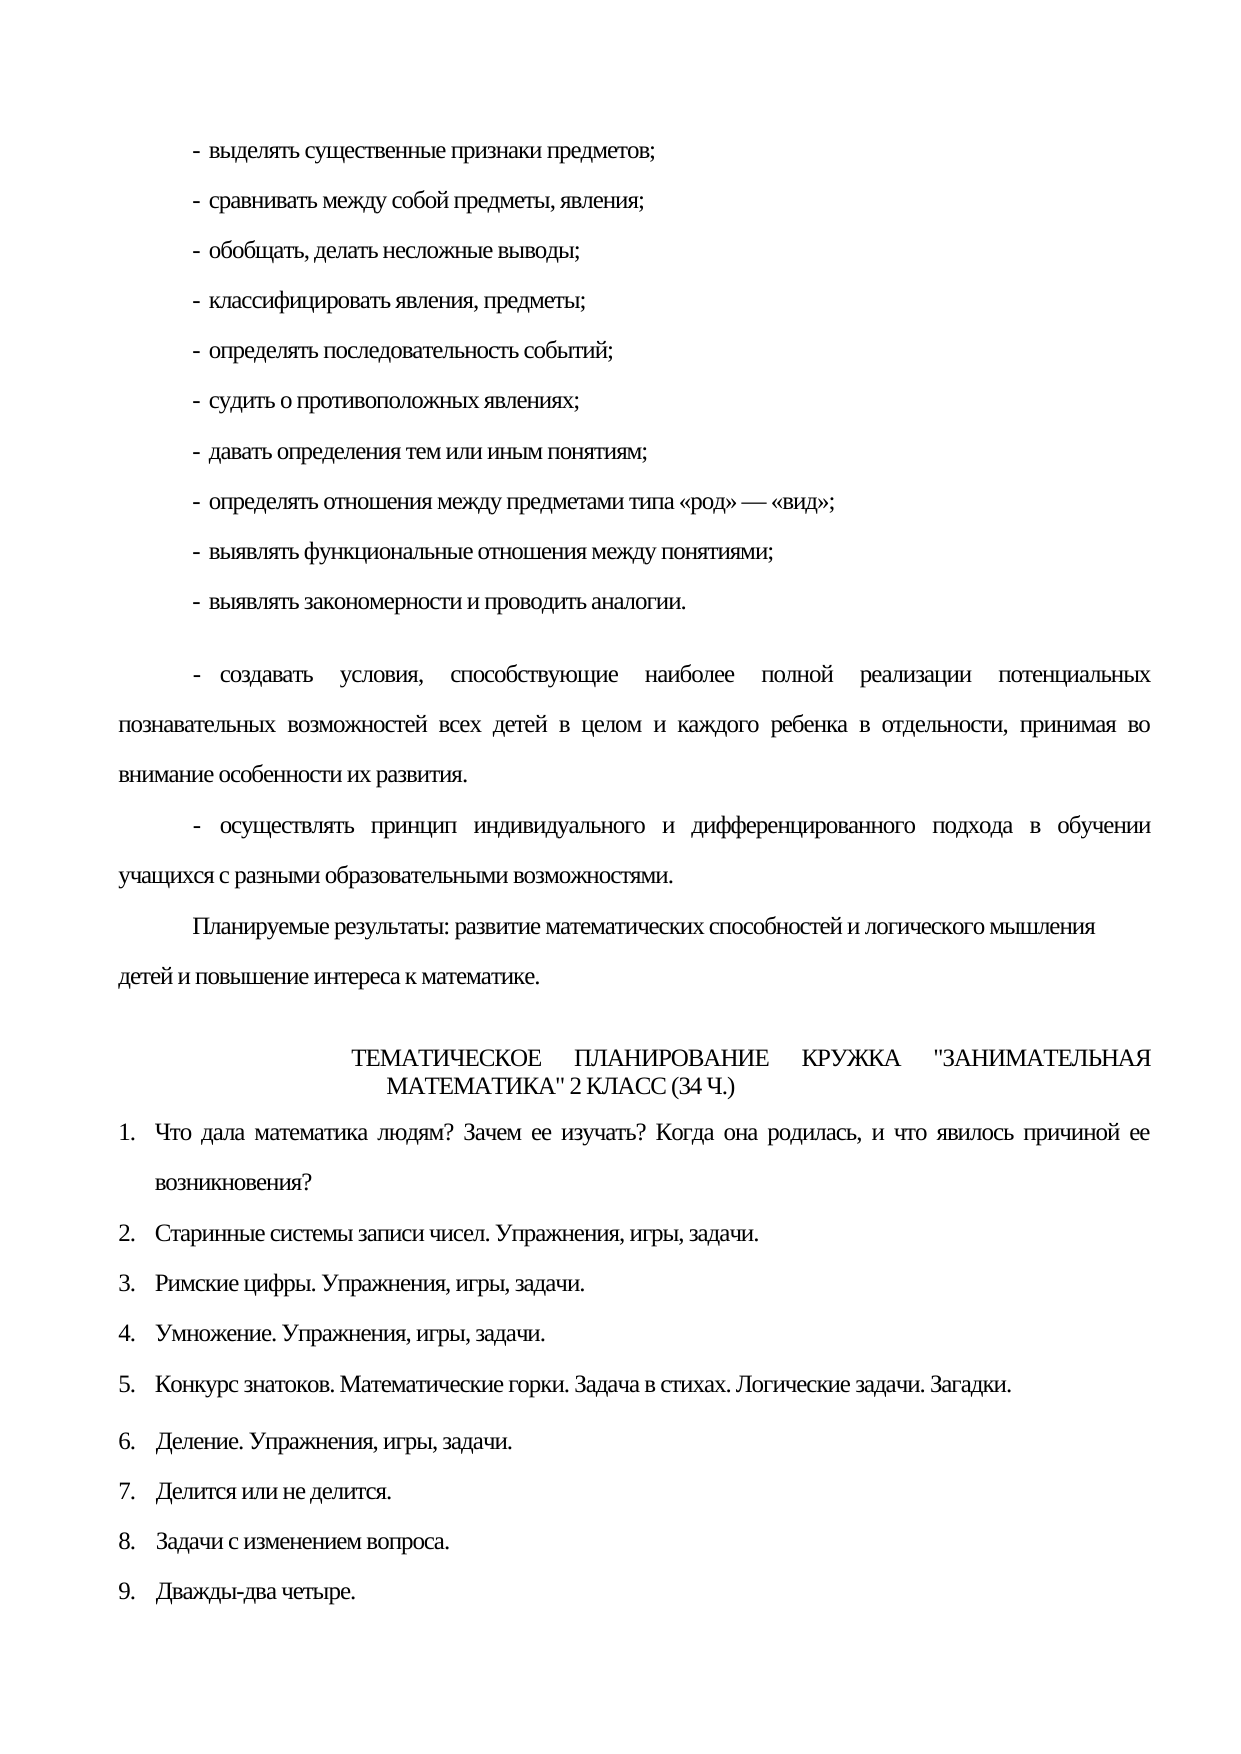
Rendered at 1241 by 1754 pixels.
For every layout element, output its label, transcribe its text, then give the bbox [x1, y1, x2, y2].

list выявлять функциональные отношения между понятиями; [192, 519, 1152, 569]
list Римские цифры. Упражнения, игры, задачи. [118, 1251, 1152, 1301]
text Планируемые результаты: развитие математических способностей и логического мышления детей и повышение интереса к математике. [118, 894, 1152, 995]
list выявлять закономерности и проводить аналогии. [192, 569, 1152, 619]
list осуществлять принцип индивидуального и дифференцированного подхода в обучении учащихся с разными образовательными возможностями. [118, 793, 1152, 894]
list Дважды-два четыре. [118, 1559, 1152, 1609]
text ТЕМАТИЧЕСКОЕ ПЛАНИРОВАНИЕ КРУЖКА "ЗАНИМАТЕЛЬНАЯ МАТЕМАТИКА" 2 КЛАСС (34 Ч.) [351, 1043, 1152, 1101]
list Умножение. Упражнения, игры, задачи. [118, 1302, 1152, 1352]
list Деление. Упражнения, игры, задачи. [118, 1409, 1152, 1459]
list Конкурс знатоков. Математические горки. Задача в стихах. Логические задачи. Загадки. [118, 1352, 1152, 1402]
list определять последовательность событий; [192, 318, 1152, 368]
list судить о противоположных явлениях; [192, 368, 1152, 418]
list Задачи с изменением вопроса. [118, 1509, 1152, 1559]
list Старинные системы записи чисел. Упражнения, игры, задачи. [118, 1201, 1152, 1251]
list обобщать, делать несложные выводы; [192, 218, 1152, 268]
list сравнивать между собой предметы, явления; [192, 168, 1152, 218]
list давать определения тем или иным понятиям; [192, 419, 1152, 469]
list определять отношения между предметами типа «род» — «вид»; [192, 469, 1152, 519]
list создавать условия, способствующие наиболее полной реализации потенциальных познавательных возможностей всех детей в целом и каждого ребенка в отдельности, принимая во внимание особенности их развития. [118, 643, 1152, 793]
list Что дала математика людям? Зачем ее изучать? Когда она родилась, и что явилось причиной ее возникновения? [118, 1101, 1152, 1201]
list классифицировать явления, предметы; [192, 268, 1152, 318]
list Делится или не делится. [118, 1459, 1152, 1509]
list выделять существенные признаки предметов; [192, 118, 1152, 168]
